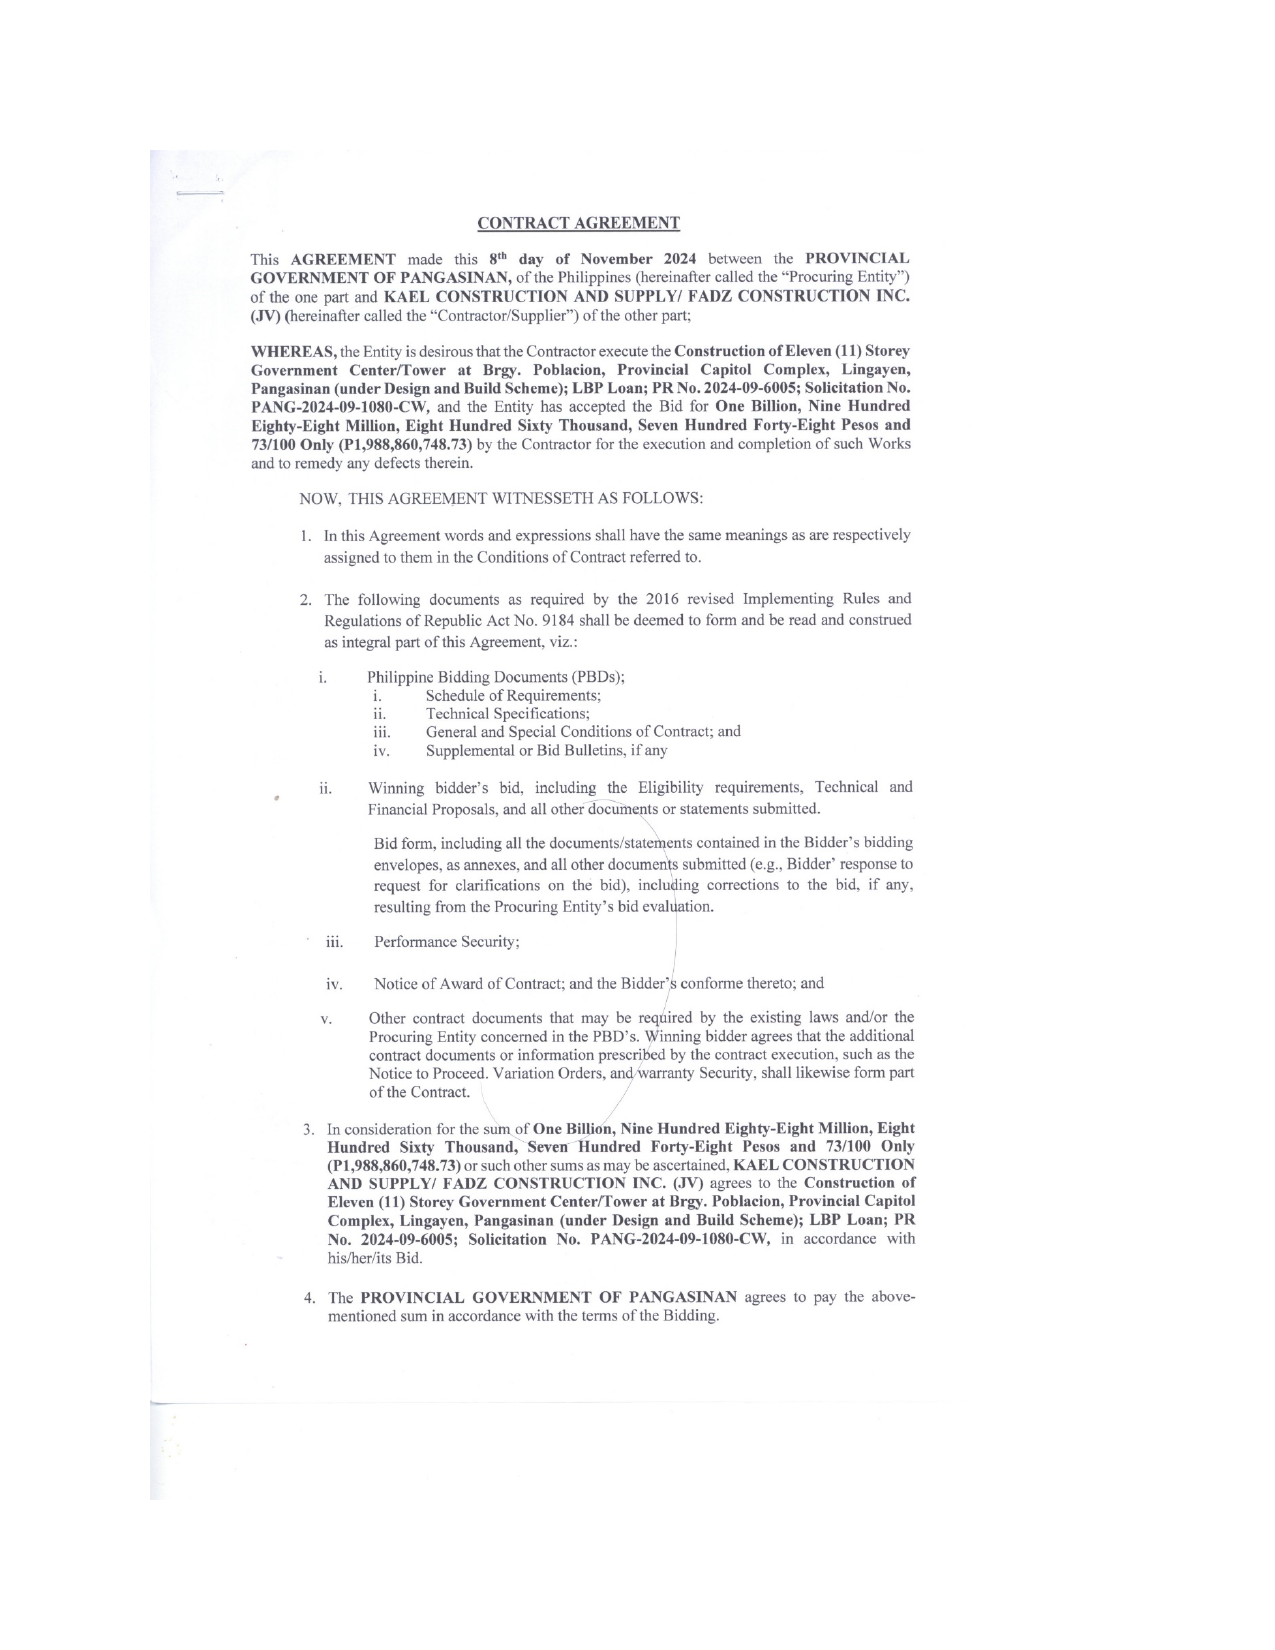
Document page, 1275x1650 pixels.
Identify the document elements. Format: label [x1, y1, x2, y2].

picture [150, 150, 970, 1500]
